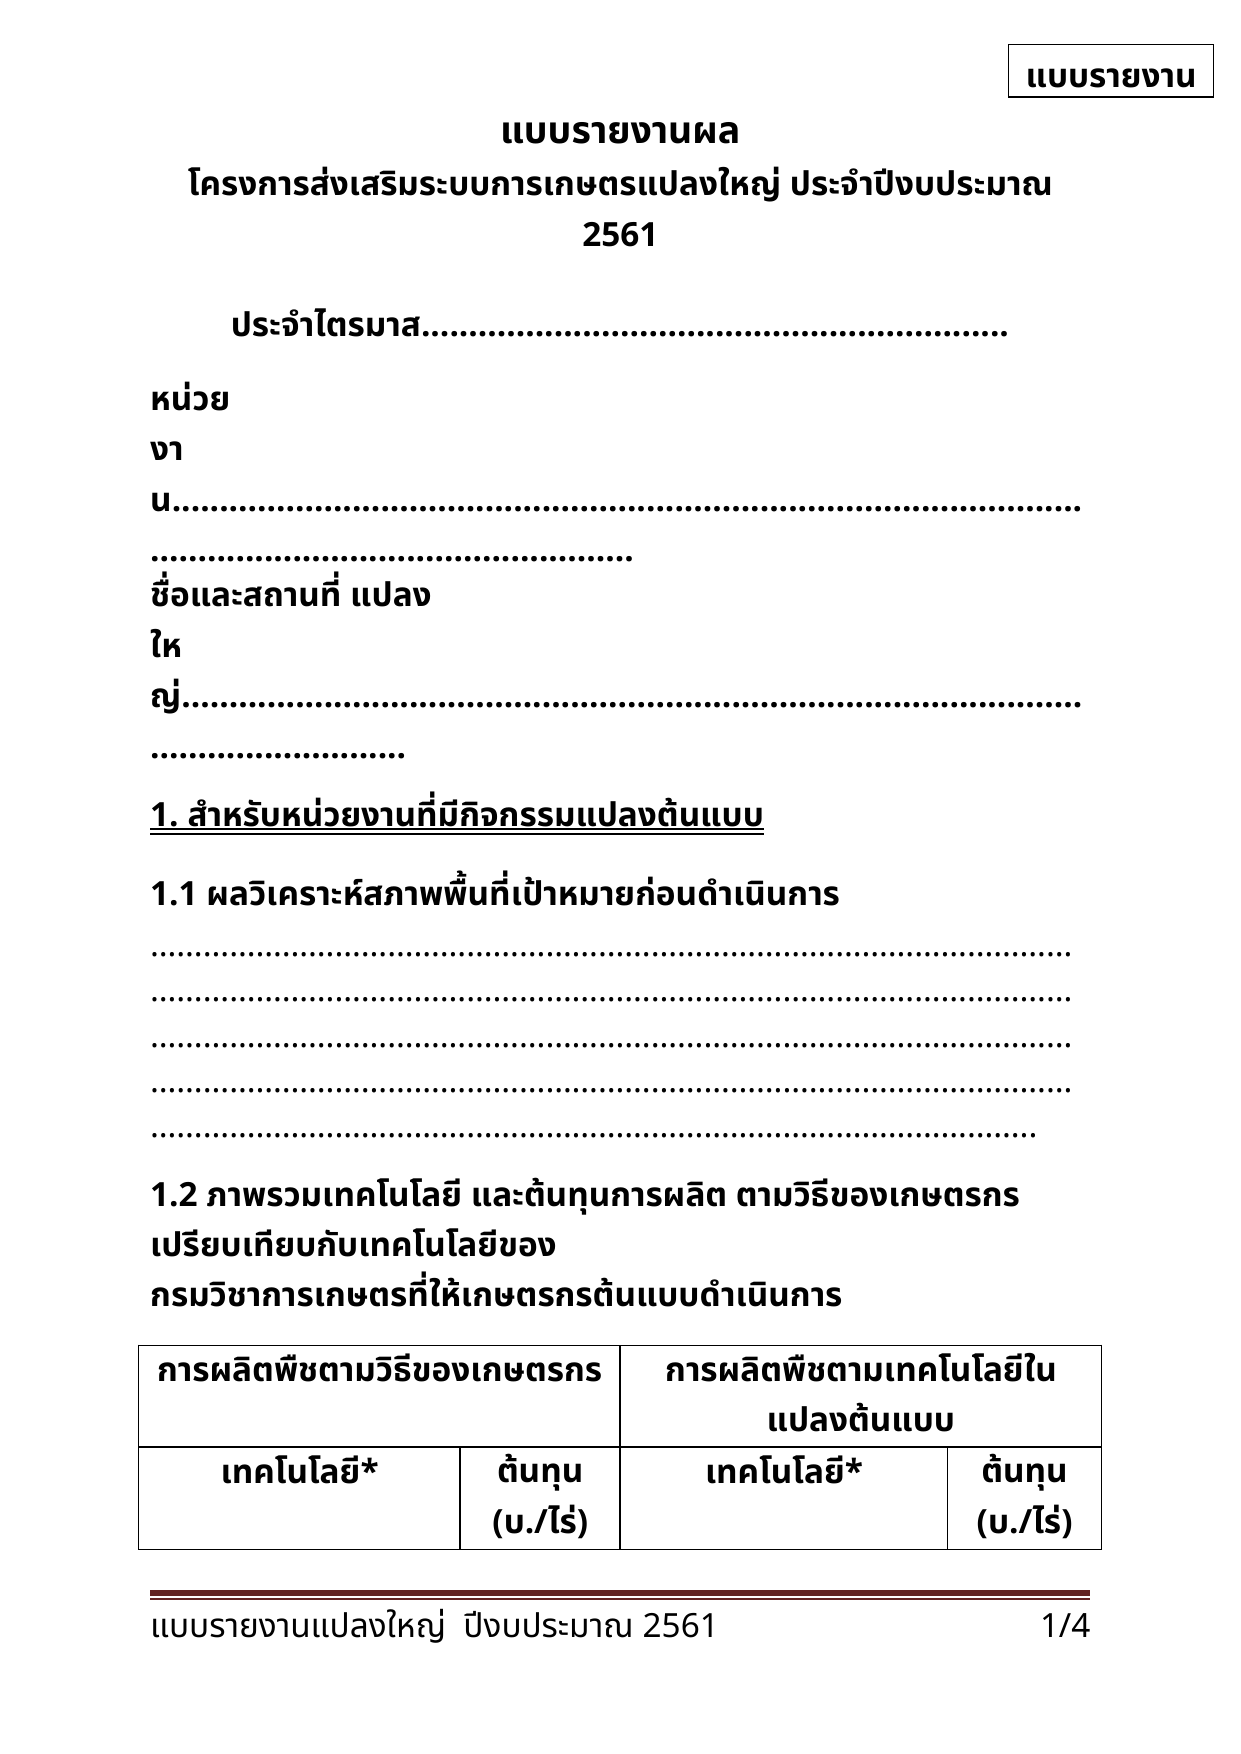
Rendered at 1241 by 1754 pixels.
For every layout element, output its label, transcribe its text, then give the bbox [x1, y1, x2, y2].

text 1. สำหรับหน่วยงานที่มีกิจกรรมแปลงต้นแบบ [150, 791, 1090, 842]
table_header การผลิตพืชตามเทคโนโลยีในแปลงต้นแบบ [621, 1346, 1101, 1446]
text ชื่อและสถานที่ แปลงใหญ่.......................................................................................................................... [150, 571, 1090, 768]
table_cell เทคโนโลยี* [139, 1448, 459, 1548]
text …………………………………………………………………………………………………………………………………………………………………………………………………………………………………………………………………………………………………………………………………………………………………………………………………………………………………………………………………………….. [150, 921, 1090, 1148]
text กรมวิชาการเกษตรที่ให้เกษตรกรต้นแบบดำเนินการ [150, 1271, 1090, 1322]
text 1.1 ผลวิเคราะห์สภาพพื้นที่เป้าหมายก่อนดำเนินการ [150, 870, 1090, 921]
table_cell เทคโนโลยี* [621, 1448, 947, 1548]
text หน่วยงาน................................................................................................................................................... [150, 374, 1090, 571]
table_cell ต้นทุน (บ./ไร่) [948, 1448, 1101, 1548]
text โครงการส่งเสริมระบบการเกษตรแปลงใหญ่ ประจำปีงบประมาณ 2561 [150, 160, 1090, 256]
text ประจำไตรมาส.............................................................. [150, 301, 1090, 352]
table_header การผลิตพืชตามวิธีของเกษตรกร [139, 1346, 619, 1446]
table_cell ต้นทุน (บ./ไร่) [461, 1448, 619, 1548]
text 1.2 ภาพรวมเทคโนโลยี และต้นทุนการผลิต ตามวิธีของเกษตรกรเปรียบเทียบกับเทคโนโลยีของ [150, 1170, 1090, 1271]
text แบบรายงานผล [150, 103, 1090, 160]
